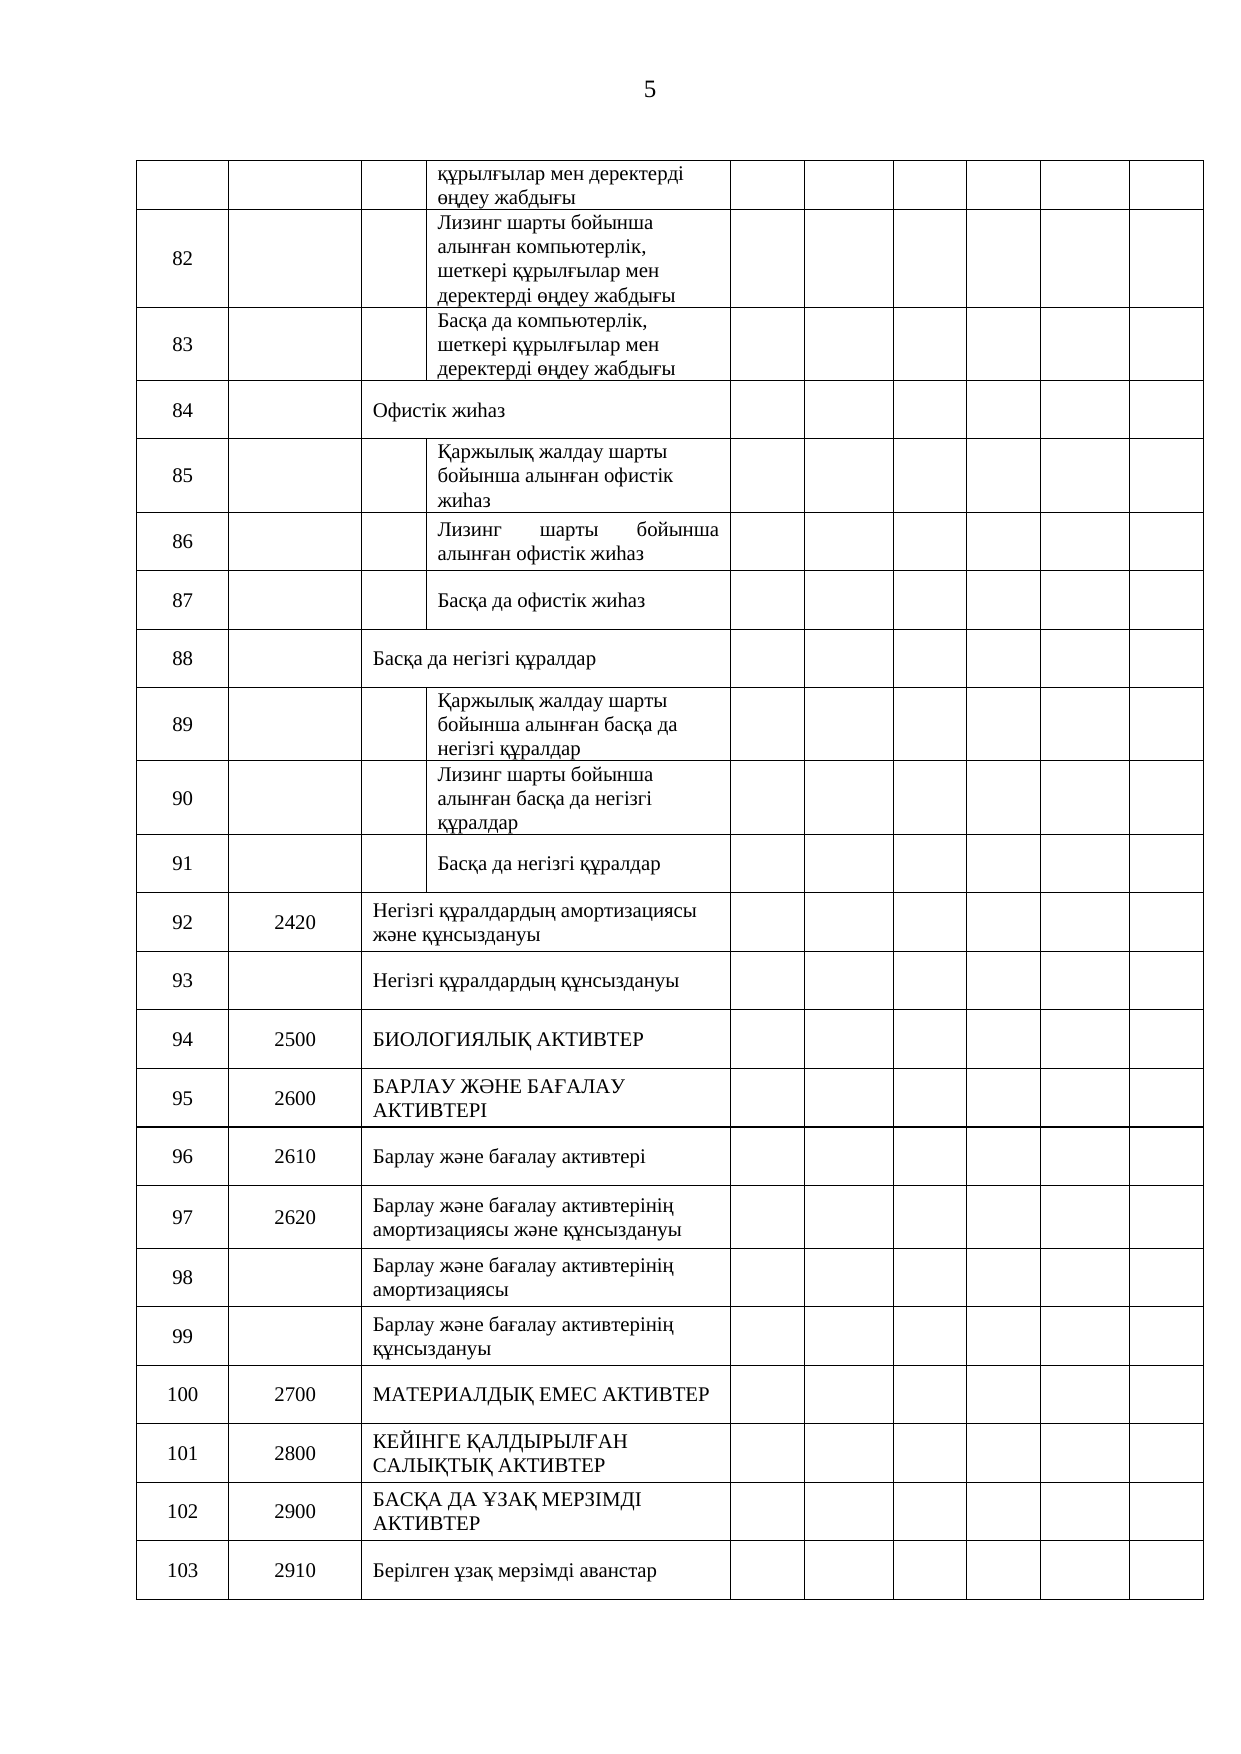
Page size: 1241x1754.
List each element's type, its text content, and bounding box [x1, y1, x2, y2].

table_cell [894, 630, 966, 687]
table_cell 87 [137, 571, 228, 629]
table_cell [1130, 630, 1203, 687]
table_cell [1041, 835, 1129, 892]
table_cell Лизинг шарты бойынша алынған басқа да негізгі құралдар [427, 761, 730, 834]
table_cell [1041, 439, 1129, 512]
table_cell 2500 [229, 1010, 361, 1068]
table_cell [1130, 1069, 1203, 1126]
table_cell [731, 952, 804, 1009]
table_cell [1130, 835, 1203, 892]
table_cell [731, 1186, 804, 1247]
table_cell [362, 835, 426, 892]
table_cell [967, 1307, 1040, 1364]
table_cell [731, 210, 804, 307]
table_cell Берілген ұзақ мерзімді аванстар [362, 1541, 730, 1599]
table_cell [805, 439, 893, 512]
table_cell [731, 1128, 804, 1185]
table_cell [1130, 893, 1203, 951]
table_cell [1130, 308, 1203, 380]
table_cell 97 [137, 1186, 228, 1247]
table_cell [805, 1128, 893, 1185]
table_cell [894, 1483, 966, 1540]
table_cell БИОЛОГИЯЛЫҚ АКТИВТЕР [362, 1010, 730, 1068]
table_cell [967, 1069, 1040, 1126]
table_cell [1130, 513, 1203, 570]
table_cell [229, 210, 361, 307]
table_cell [1041, 513, 1129, 570]
table_cell [894, 308, 966, 380]
table_cell [894, 1069, 966, 1126]
table_cell [362, 308, 426, 380]
table_cell 2900 [229, 1483, 361, 1540]
table_cell [229, 1307, 361, 1364]
table_cell Офистік жиһаз [362, 381, 730, 438]
table_cell [1041, 571, 1129, 629]
table_cell [805, 952, 893, 1009]
table_cell [894, 761, 966, 834]
table_cell [805, 1186, 893, 1247]
table_cell 101 [137, 1424, 228, 1482]
table_cell БАРЛАУ ЖӘНЕ БАҒАЛАУ АКТИВТЕРІ [362, 1069, 730, 1126]
table_cell [805, 893, 893, 951]
table_cell [1041, 381, 1129, 438]
table_cell [1130, 161, 1203, 209]
table_cell [967, 439, 1040, 512]
table_cell [229, 1249, 361, 1306]
table_cell [731, 761, 804, 834]
table_cell [1130, 1366, 1203, 1423]
table_cell [1041, 1128, 1129, 1185]
table_cell [967, 1186, 1040, 1247]
table_cell 91 [137, 835, 228, 892]
table_cell [731, 893, 804, 951]
table_cell [229, 439, 361, 512]
table_cell 2620 [229, 1186, 361, 1247]
table_cell [805, 1307, 893, 1364]
table_cell [1130, 952, 1203, 1009]
table_cell [1041, 161, 1129, 209]
table_cell [967, 952, 1040, 1009]
table_cell 2420 [229, 893, 361, 951]
table_cell [967, 630, 1040, 687]
table_cell Қаржылық жалдау шарты бойынша алынған басқа да негізгі құралдар [427, 688, 730, 760]
table_cell 98 [137, 1249, 228, 1306]
table_cell [805, 1249, 893, 1306]
table_cell [894, 1249, 966, 1306]
table_cell 103 [137, 1541, 228, 1599]
table_cell [731, 513, 804, 570]
table_cell [805, 513, 893, 570]
table_cell [894, 1010, 966, 1068]
table_cell [967, 835, 1040, 892]
table_cell [731, 571, 804, 629]
table_cell 2610 [229, 1128, 361, 1185]
table_cell [805, 1541, 893, 1599]
table_cell МАТЕРИАЛДЫҚ ЕМЕС АКТИВТЕР [362, 1366, 730, 1423]
table_cell 2800 [229, 1424, 361, 1482]
table_cell [967, 1483, 1040, 1540]
table_cell 2600 [229, 1069, 361, 1126]
table_cell [731, 439, 804, 512]
table_cell Лизинг шарты бойынша алынған компьютерлік, шеткері құрылғылар мен деректерді өңдеу жабдығы [427, 210, 730, 307]
table_cell [894, 688, 966, 760]
table_cell [1041, 688, 1129, 760]
table_cell [967, 210, 1040, 307]
table_cell [805, 688, 893, 760]
table_cell [1130, 381, 1203, 438]
table_cell [894, 1307, 966, 1364]
table_cell [967, 688, 1040, 760]
table_cell [1130, 1541, 1203, 1599]
table_cell [894, 1366, 966, 1423]
table_cell [731, 1069, 804, 1126]
table_cell [894, 1541, 966, 1599]
table_cell [731, 835, 804, 892]
table_cell [731, 161, 804, 209]
table_cell 89 [137, 688, 228, 760]
table_cell [805, 1010, 893, 1068]
table_cell Басқа да негізгі құралдар [427, 835, 730, 892]
table_cell [362, 761, 426, 834]
table_cell [229, 952, 361, 1009]
table_cell [1130, 1128, 1203, 1185]
table_cell 102 [137, 1483, 228, 1540]
table_cell [894, 1128, 966, 1185]
table_cell [229, 630, 361, 687]
table_cell [967, 1128, 1040, 1185]
table_cell [805, 308, 893, 380]
table_cell [1130, 1186, 1203, 1247]
table_cell [1130, 1249, 1203, 1306]
table_cell [229, 761, 361, 834]
table_cell Барлау және бағалау активтерінің құнсыздануы [362, 1307, 730, 1364]
table_cell 93 [137, 952, 228, 1009]
table_cell 88 [137, 630, 228, 687]
table_cell 100 [137, 1366, 228, 1423]
table_cell [805, 210, 893, 307]
table_cell [362, 439, 426, 512]
table_cell [731, 1483, 804, 1540]
table_cell 2910 [229, 1541, 361, 1599]
table_cell 84 [137, 381, 228, 438]
table_cell [805, 1366, 893, 1423]
table_cell Барлау және бағалау активтерінің амортизациясы және құнсыздануы [362, 1186, 730, 1247]
table_cell 92 [137, 893, 228, 951]
table_cell [1130, 1307, 1203, 1364]
table_cell [1041, 893, 1129, 951]
table_cell [1041, 1069, 1129, 1126]
table_cell [1130, 1483, 1203, 1540]
table_cell [731, 381, 804, 438]
table_cell [967, 513, 1040, 570]
table_cell [362, 688, 426, 760]
table_cell [1130, 688, 1203, 760]
table_cell [1041, 210, 1129, 307]
table_cell [362, 571, 426, 629]
table_cell [805, 630, 893, 687]
table_cell [894, 1424, 966, 1482]
table_cell [894, 835, 966, 892]
table_cell Басқа да офистік жиһаз [427, 571, 730, 629]
table_cell [894, 571, 966, 629]
table_cell [1041, 1249, 1129, 1306]
table_cell [805, 381, 893, 438]
table_cell [894, 1186, 966, 1247]
table_cell [894, 513, 966, 570]
table_cell Қаржылық жалдау шарты бойынша алынған офистік жиһаз [427, 439, 730, 512]
table_cell [967, 893, 1040, 951]
table_cell [1130, 210, 1203, 307]
table_cell [805, 1069, 893, 1126]
table_cell Басқа да компьютерлік, шеткері құрылғылар мен деректерді өңдеу жабдығы [427, 308, 730, 380]
table_cell [967, 1010, 1040, 1068]
table_cell 83 [137, 308, 228, 380]
table_cell Негізгі құралдардың құнсыздануы [362, 952, 730, 1009]
table_cell [731, 308, 804, 380]
table_cell [731, 1010, 804, 1068]
table_cell [731, 1307, 804, 1364]
table_cell [967, 761, 1040, 834]
table_cell [967, 161, 1040, 209]
table_cell [362, 210, 426, 307]
table_cell [1041, 1186, 1129, 1247]
table_cell [229, 688, 361, 760]
table_cell [229, 381, 361, 438]
table_cell Басқа да негізгі құралдар [362, 630, 730, 687]
table_cell 90 [137, 761, 228, 834]
table_cell [1041, 1010, 1129, 1068]
table_cell [362, 161, 426, 209]
table_cell [894, 439, 966, 512]
table_cell [894, 210, 966, 307]
table_cell [1130, 571, 1203, 629]
table_cell [229, 513, 361, 570]
table_cell [1041, 630, 1129, 687]
table_cell [1041, 952, 1129, 1009]
table_cell [1130, 439, 1203, 512]
table_cell [731, 630, 804, 687]
table_cell [731, 1366, 804, 1423]
table_cell [229, 308, 361, 380]
table_cell [967, 571, 1040, 629]
table_cell [1041, 761, 1129, 834]
table_cell [1041, 1541, 1129, 1599]
table_cell [805, 835, 893, 892]
table_cell [805, 761, 893, 834]
table_cell 2700 [229, 1366, 361, 1423]
table_cell [805, 161, 893, 209]
table_cell [731, 1424, 804, 1482]
table_cell [967, 1424, 1040, 1482]
table_cell [967, 381, 1040, 438]
table_cell [1041, 1307, 1129, 1364]
table_cell [731, 1249, 804, 1306]
table_cell [1041, 1483, 1129, 1540]
table_cell Лизинг шарты бойынша алынған офистік жиһаз [427, 513, 730, 570]
table_cell 95 [137, 1069, 228, 1126]
table_cell [1041, 1424, 1129, 1482]
table_cell [1041, 1366, 1129, 1423]
table_cell БАСҚА ДА ҰЗАҚ МЕРЗІМДІ АКТИВТЕР [362, 1483, 730, 1540]
table_cell [967, 1366, 1040, 1423]
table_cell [427, 161, 730, 209]
table_cell 82 [137, 210, 228, 307]
table_cell [229, 571, 361, 629]
table_cell 94 [137, 1010, 228, 1068]
table_cell Негізгі құралдардың амортизациясы және құнсыздануы [362, 893, 730, 951]
table_cell [894, 381, 966, 438]
table_cell 99 [137, 1307, 228, 1364]
table_cell [731, 688, 804, 760]
table_cell [805, 1424, 893, 1482]
table_cell [805, 1483, 893, 1540]
table_cell [731, 1541, 804, 1599]
table_cell 96 [137, 1128, 228, 1185]
table_cell [1041, 308, 1129, 380]
table_cell [894, 952, 966, 1009]
table_cell Барлау және бағалау активтерінің амортизациясы [362, 1249, 730, 1306]
table_cell [229, 161, 361, 209]
table_cell [967, 1541, 1040, 1599]
table_cell [1130, 761, 1203, 834]
table_cell КЕЙІНГЕ ҚАЛДЫРЫЛҒАН САЛЫҚТЫҚ АКТИВТЕР [362, 1424, 730, 1482]
table_cell [894, 161, 966, 209]
table_cell [229, 835, 361, 892]
table_cell 81 [137, 161, 228, 209]
table_cell [805, 571, 893, 629]
table_cell 85 [137, 439, 228, 512]
table_cell [1130, 1424, 1203, 1482]
table_cell 86 [137, 513, 228, 570]
table_cell [894, 893, 966, 951]
table_cell [967, 1249, 1040, 1306]
table_cell [1130, 1010, 1203, 1068]
table_cell Барлау және бағалау активтері [362, 1128, 730, 1185]
table_cell [967, 308, 1040, 380]
table_cell [362, 513, 426, 570]
